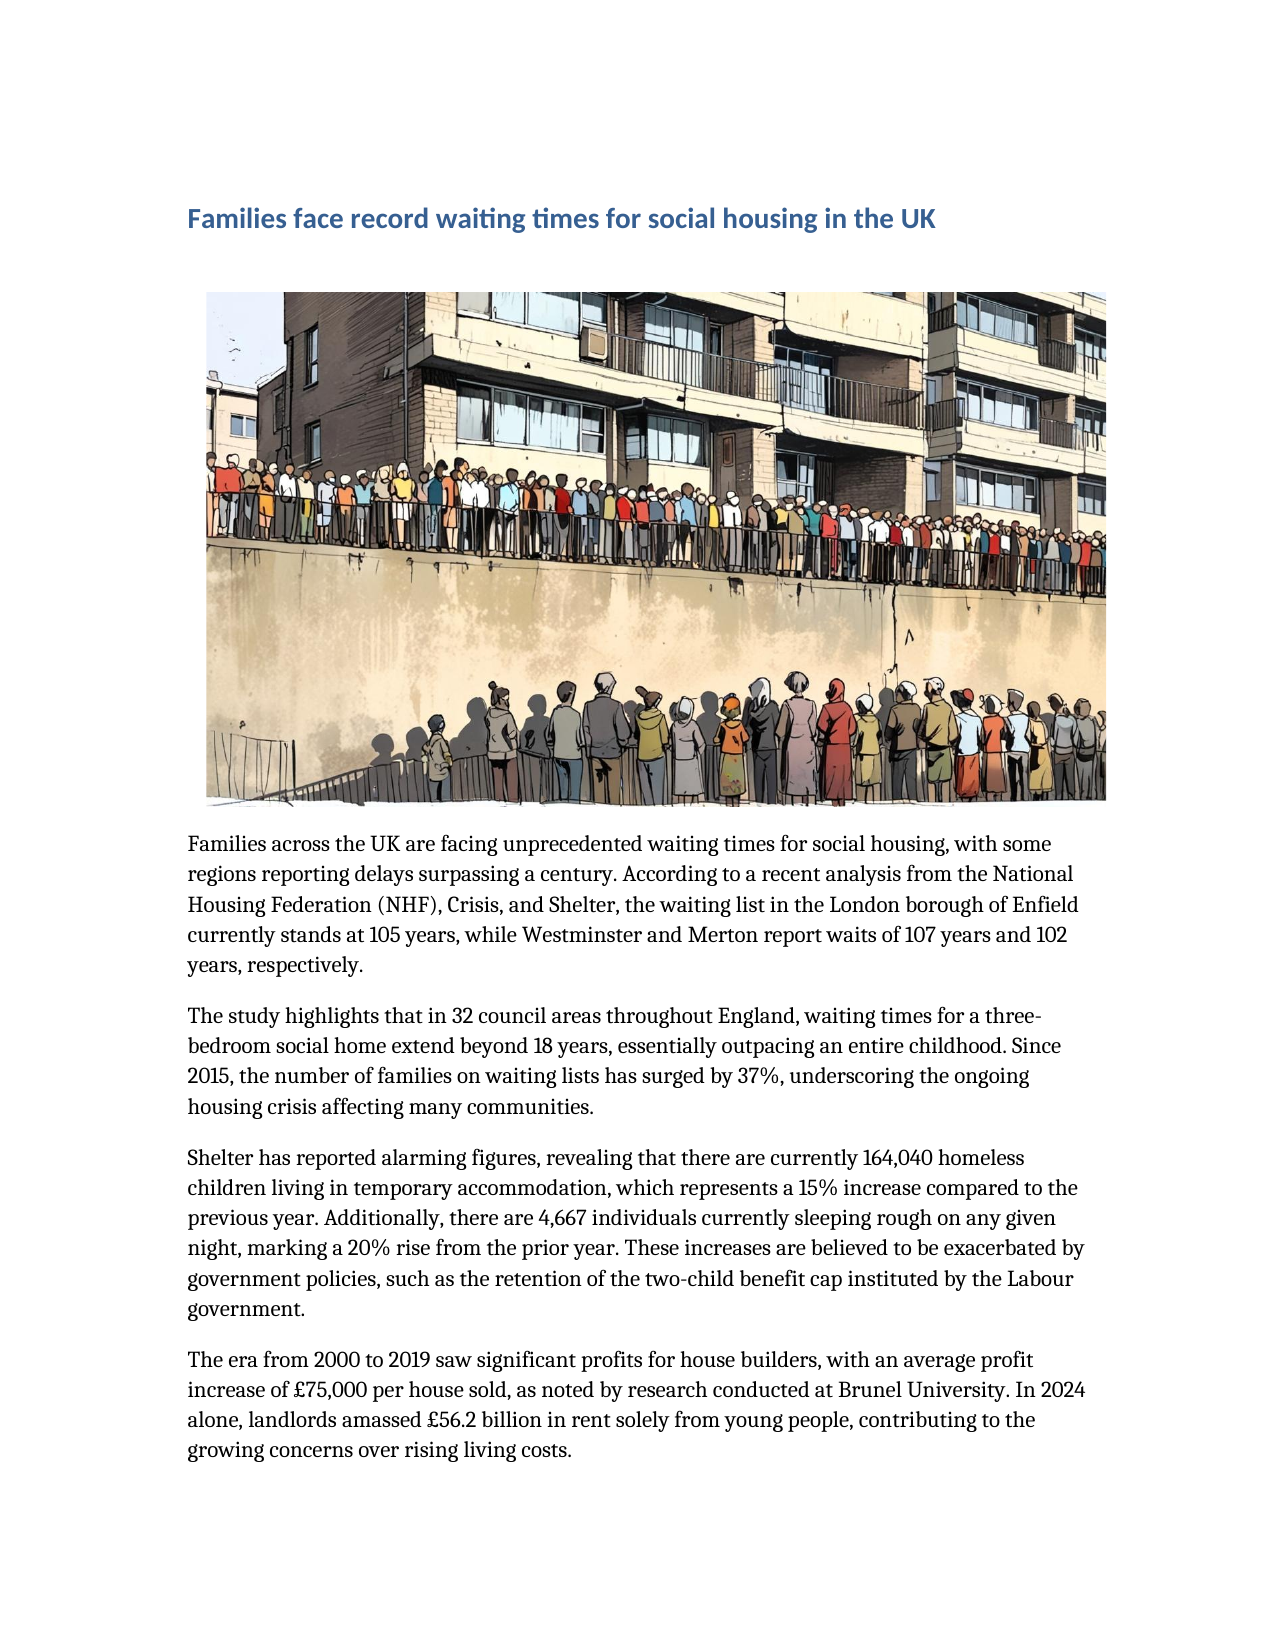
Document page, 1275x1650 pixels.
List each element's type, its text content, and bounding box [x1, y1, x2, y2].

text Shelter has reported alarming figures, revealing that there are currently 164,040 homeless children living in temporary accommodation, which represents a 15% increase compared to the previous year. Additionally, there are 4,667 individuals currently sleeping rough on any given night, marking a 20% rise from the prior year. These increases are believed to be exacerbated by government policies, such as the retention of the two-child benefit cap instituted by the Labour government. [187, 1144, 1087, 1322]
text The study highlights that in 32 council areas throughout England, waiting times for a three-bedroom social home extend beyond 18 years, essentially outpacing an entire childhood. Since 2015, the number of families on waiting lists has surged by 37%, underscoring the ongoing housing crisis affecting many communities. [187, 1003, 1087, 1120]
text The era from 2000 to 2019 saw significant profits for house builders, with an average profit increase of £75,000 per house sold, as noted by research conducted at Brunel University. In 2024 alone, landlords amassed £56.2 billion in rent solely from young people, contributing to the growing concerns over rising living costs. [187, 1347, 1087, 1463]
text Families across the UK are facing unprecedented waiting times for social housing, with some regions reporting delays surpassing a century. According to a recent analysis from the National Housing Federation (NHF), Crisis, and Shelter, the waiting list in the London borough of Enfield currently stands at 105 years, while Westminster and Merton report waits of 107 years and 102 years, respectively. [187, 831, 1087, 978]
picture [206, 292, 1107, 807]
subtitle Families face record waiting times for social housing in the UK [187, 200, 1087, 236]
